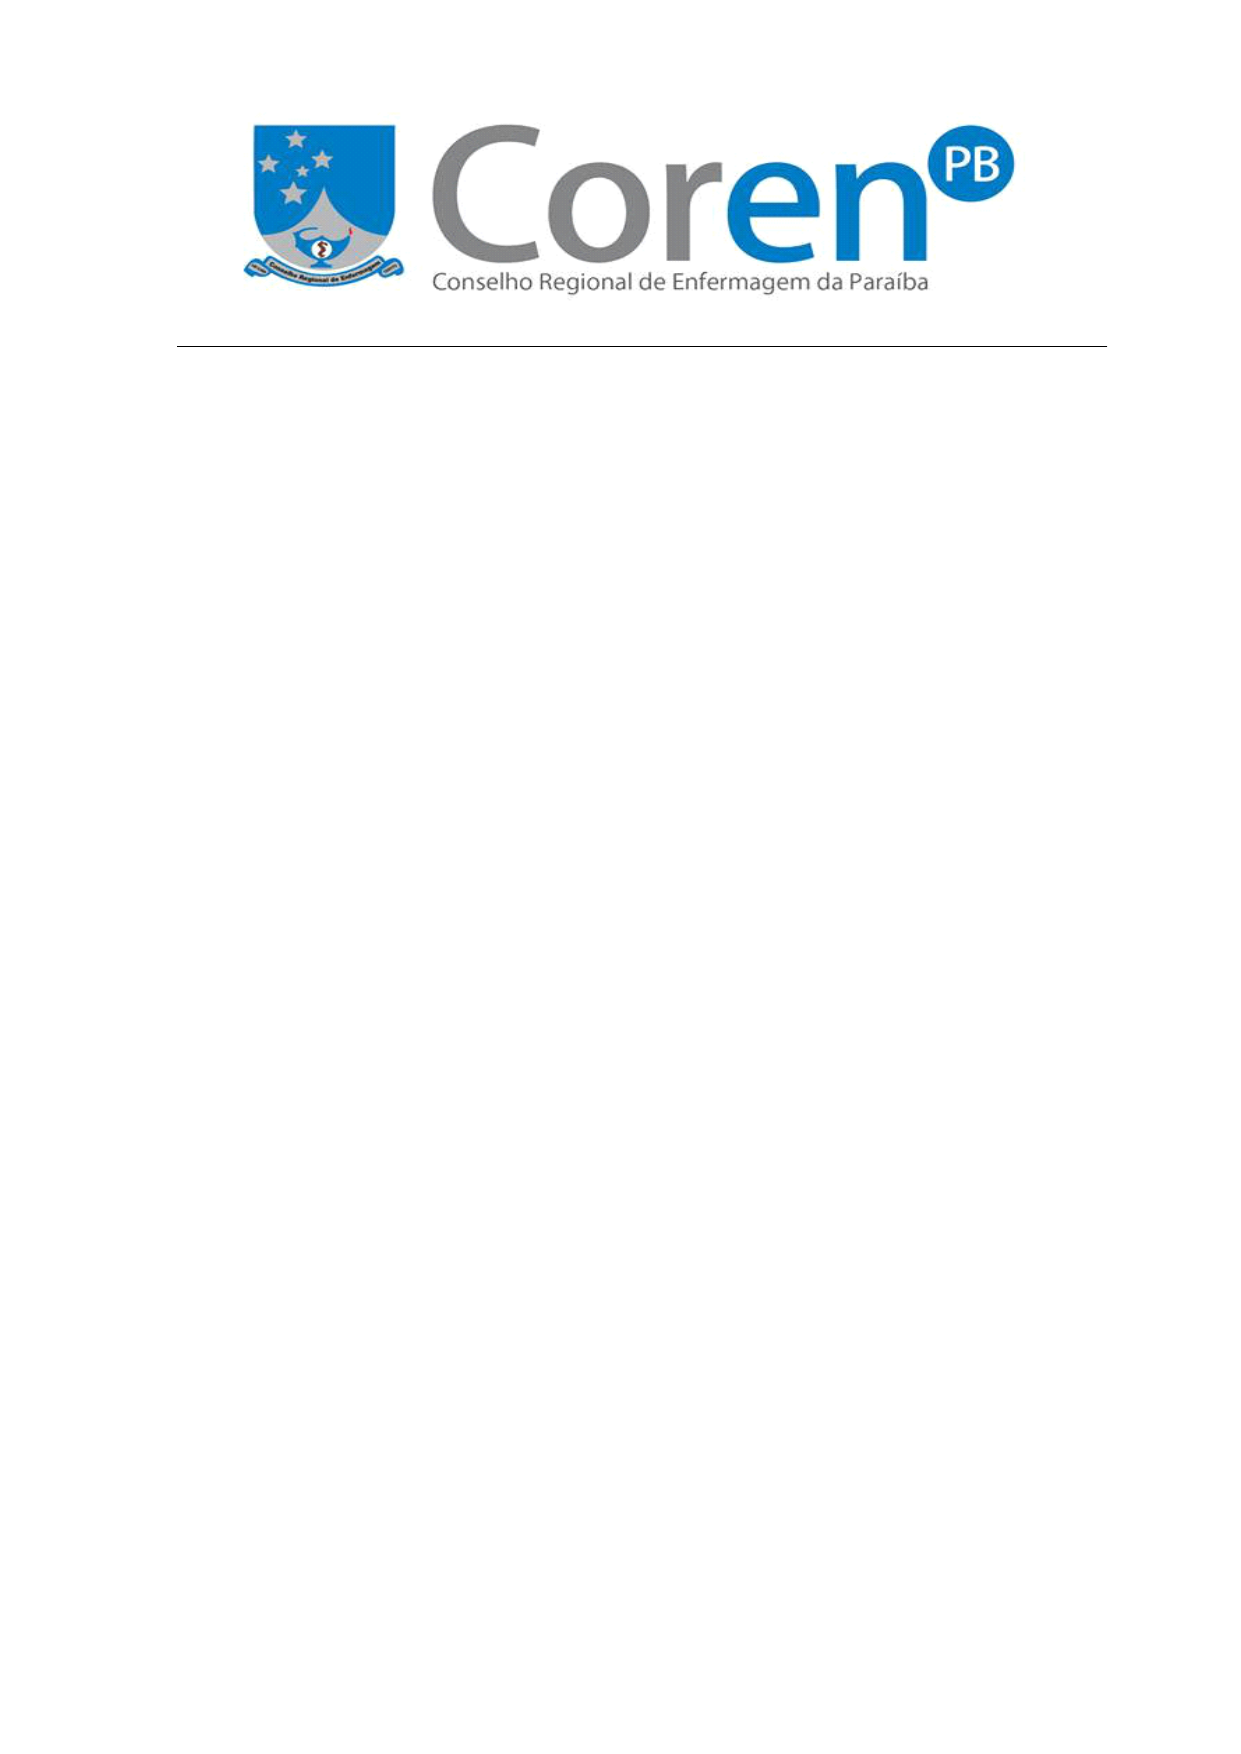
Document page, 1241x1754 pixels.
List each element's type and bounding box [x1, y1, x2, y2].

picture [177, 73, 1081, 345]
